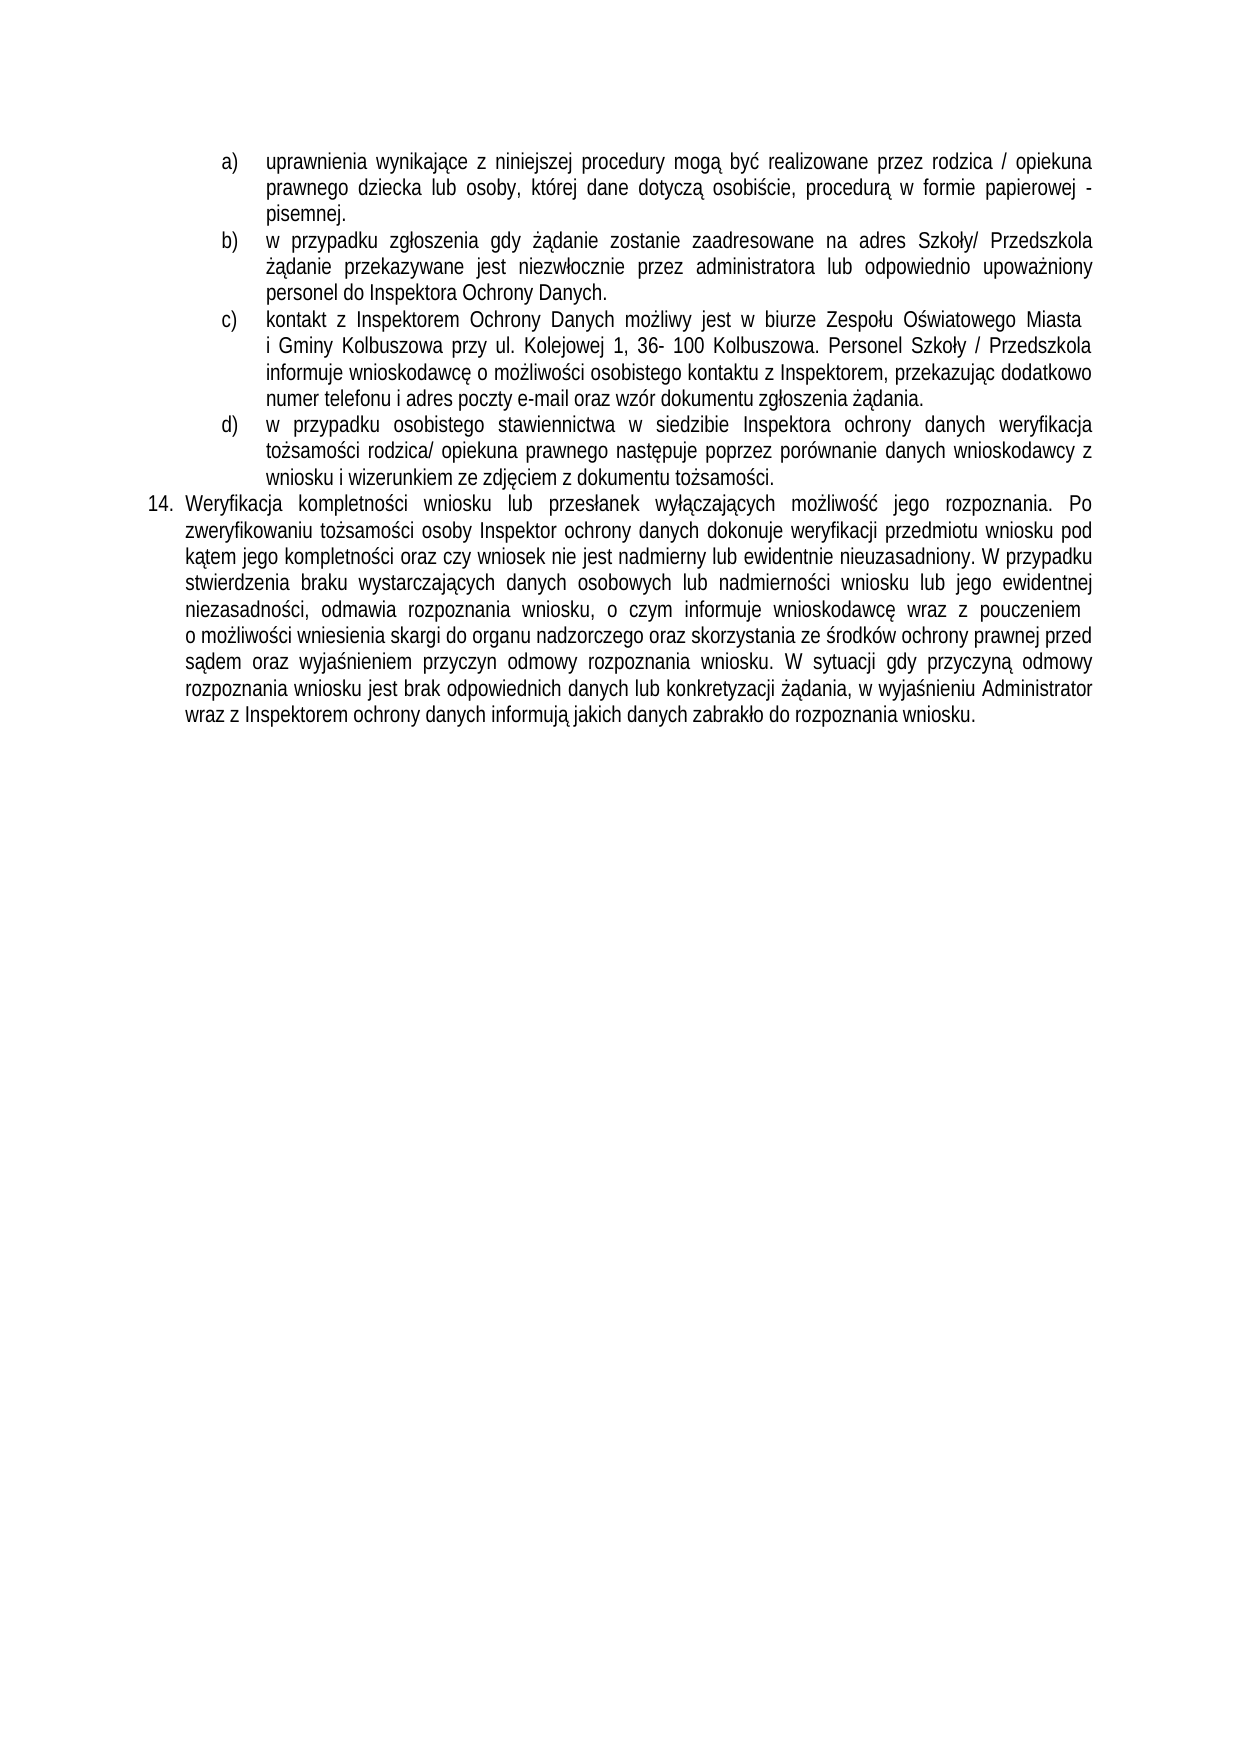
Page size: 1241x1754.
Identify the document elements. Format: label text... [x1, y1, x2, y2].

list w przypadku osobistego stawiennictwa w siedzibie Inspektora ochrony danych weryfikacja tożsamości rodzica/ opiekuna prawnego następuje poprzez porównanie danych wnioskodawcy z wniosku i wizerunkiem ze zdjęciem z dokumentu tożsamości. [221, 411, 1093, 490]
list uprawnienia wynikające z niniejszej procedury mogą być realizowane przez rodzica / opiekuna prawnego dziecka lub osoby, której dane dotyczą osobiście, procedurą w formie papierowej - pisemnej. [221, 148, 1093, 227]
list w przypadku zgłoszenia gdy żądanie zostanie zaadresowane na adres Szkoły/ Przedszkola żądanie przekazywane jest niezwłocznie przez administratora lub odpowiednio upoważniony personel do Inspektora Ochrony Danych. [221, 227, 1093, 306]
list kontakt z Inspektorem Ochrony Danych możliwy jest w biurze Zespołu Oświatowego Miasta i Gminy Kolbuszowa przy ul. Kolejowej 1, 36- 100 Kolbuszowa. Personel Szkoły / Przedszkola informuje wnioskodawcę o możliwości osobistego kontaktu z Inspektorem, przekazując dodatkowo numer telefonu i adres poczty e-mail oraz wzór dokumentu zgłoszenia żądania. [221, 306, 1093, 411]
list Weryfikacja kompletności wniosku lub przesłanek wyłączających możliwość jego rozpoznania. Po zweryfikowaniu tożsamości osoby Inspektor ochrony danych dokonuje weryfikacji przedmiotu wniosku pod kątem jego kompletności oraz czy wniosek nie jest nadmierny lub ewidentnie nieuzasadniony. W przypadku stwierdzenia braku wystarczających danych osobowych lub nadmierności wniosku lub jego ewidentnej niezasadności, odmawia rozpoznania wniosku, o czym informuje wnioskodawcę wraz z pouczeniem o możliwości wniesienia skargi do organu nadzorczego oraz skorzystania ze środków ochrony prawnej przed sądem oraz wyjaśnieniem przyczyn odmowy rozpoznania wniosku. W sytuacji gdy przyczyną odmowy rozpoznania wniosku jest brak odpowiednich danych lub konkretyzacji żądania, w wyjaśnieniu Administrator wraz z Inspektorem ochrony danych informują jakich danych zabrakło do rozpoznania wniosku. [148, 490, 1093, 727]
